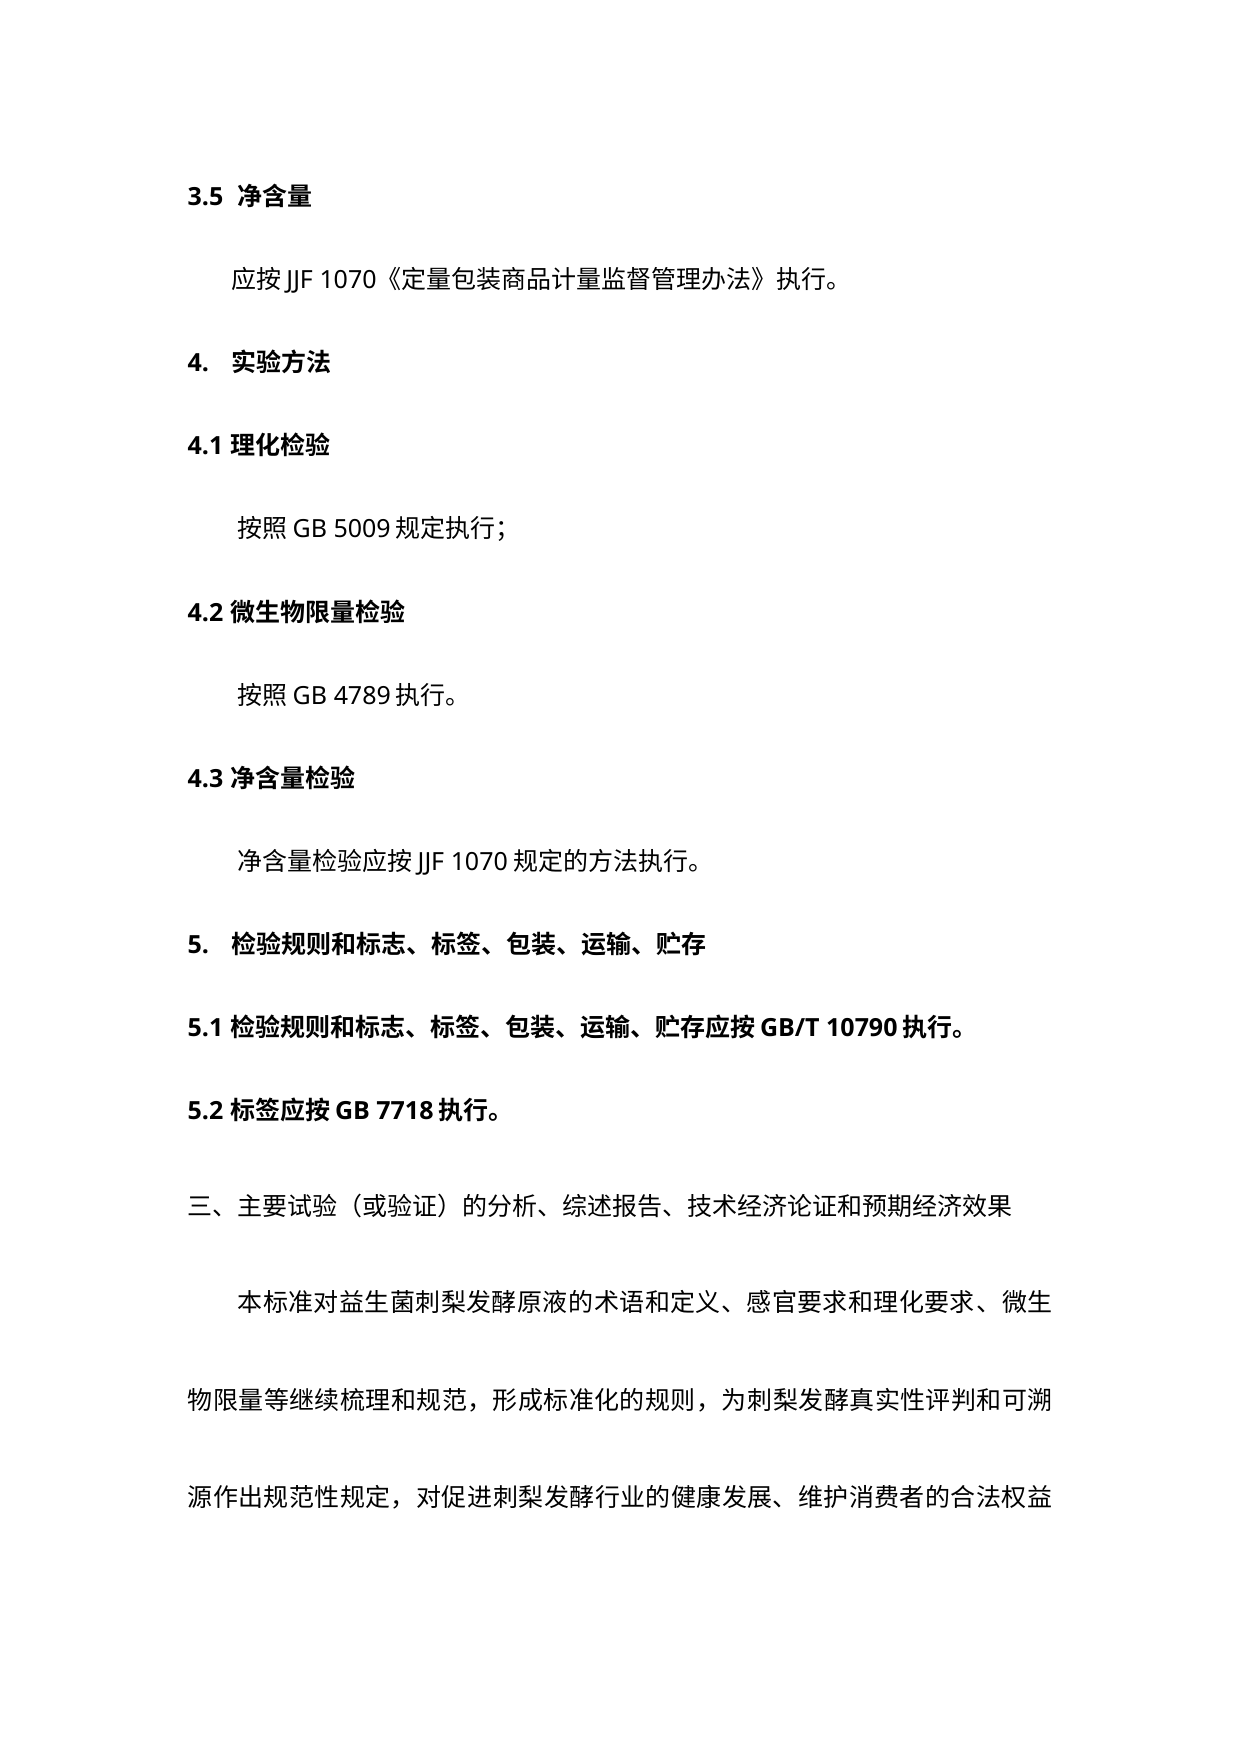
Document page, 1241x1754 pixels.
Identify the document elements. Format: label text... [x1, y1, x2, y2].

list 应按JJF 1070《定量包装商品计量监督管理办法》执行。 [187, 245, 1053, 310]
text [187, 1268, 1053, 1528]
text 4.2 微生物限量检验 [187, 578, 1053, 643]
text 5.1 检验规则和标志、标签、包装、运输、贮存应按GB/T 10790执行。 [187, 993, 1053, 1058]
text 按照GB 5009规定执行； [187, 494, 1053, 559]
text 三、主要试验（或验证）的分析、综述报告、技术经济论证和预期经济效果 [187, 1172, 1053, 1237]
text 按照GB 4789执行。 [187, 661, 1053, 726]
list 实验方法 [187, 328, 1053, 393]
text 净含量检验应按JJF 1070规定的方法执行。 [187, 827, 1053, 892]
text 5.2 标签应按GB 7718执行。 [187, 1076, 1053, 1141]
list 检验规则和标志、标签、包装、运输、贮存 [187, 910, 1053, 975]
list 净含量 [187, 162, 1053, 227]
text 4.1 理化检验 [187, 411, 1053, 476]
text 4.3 净含量检验 [187, 744, 1053, 809]
